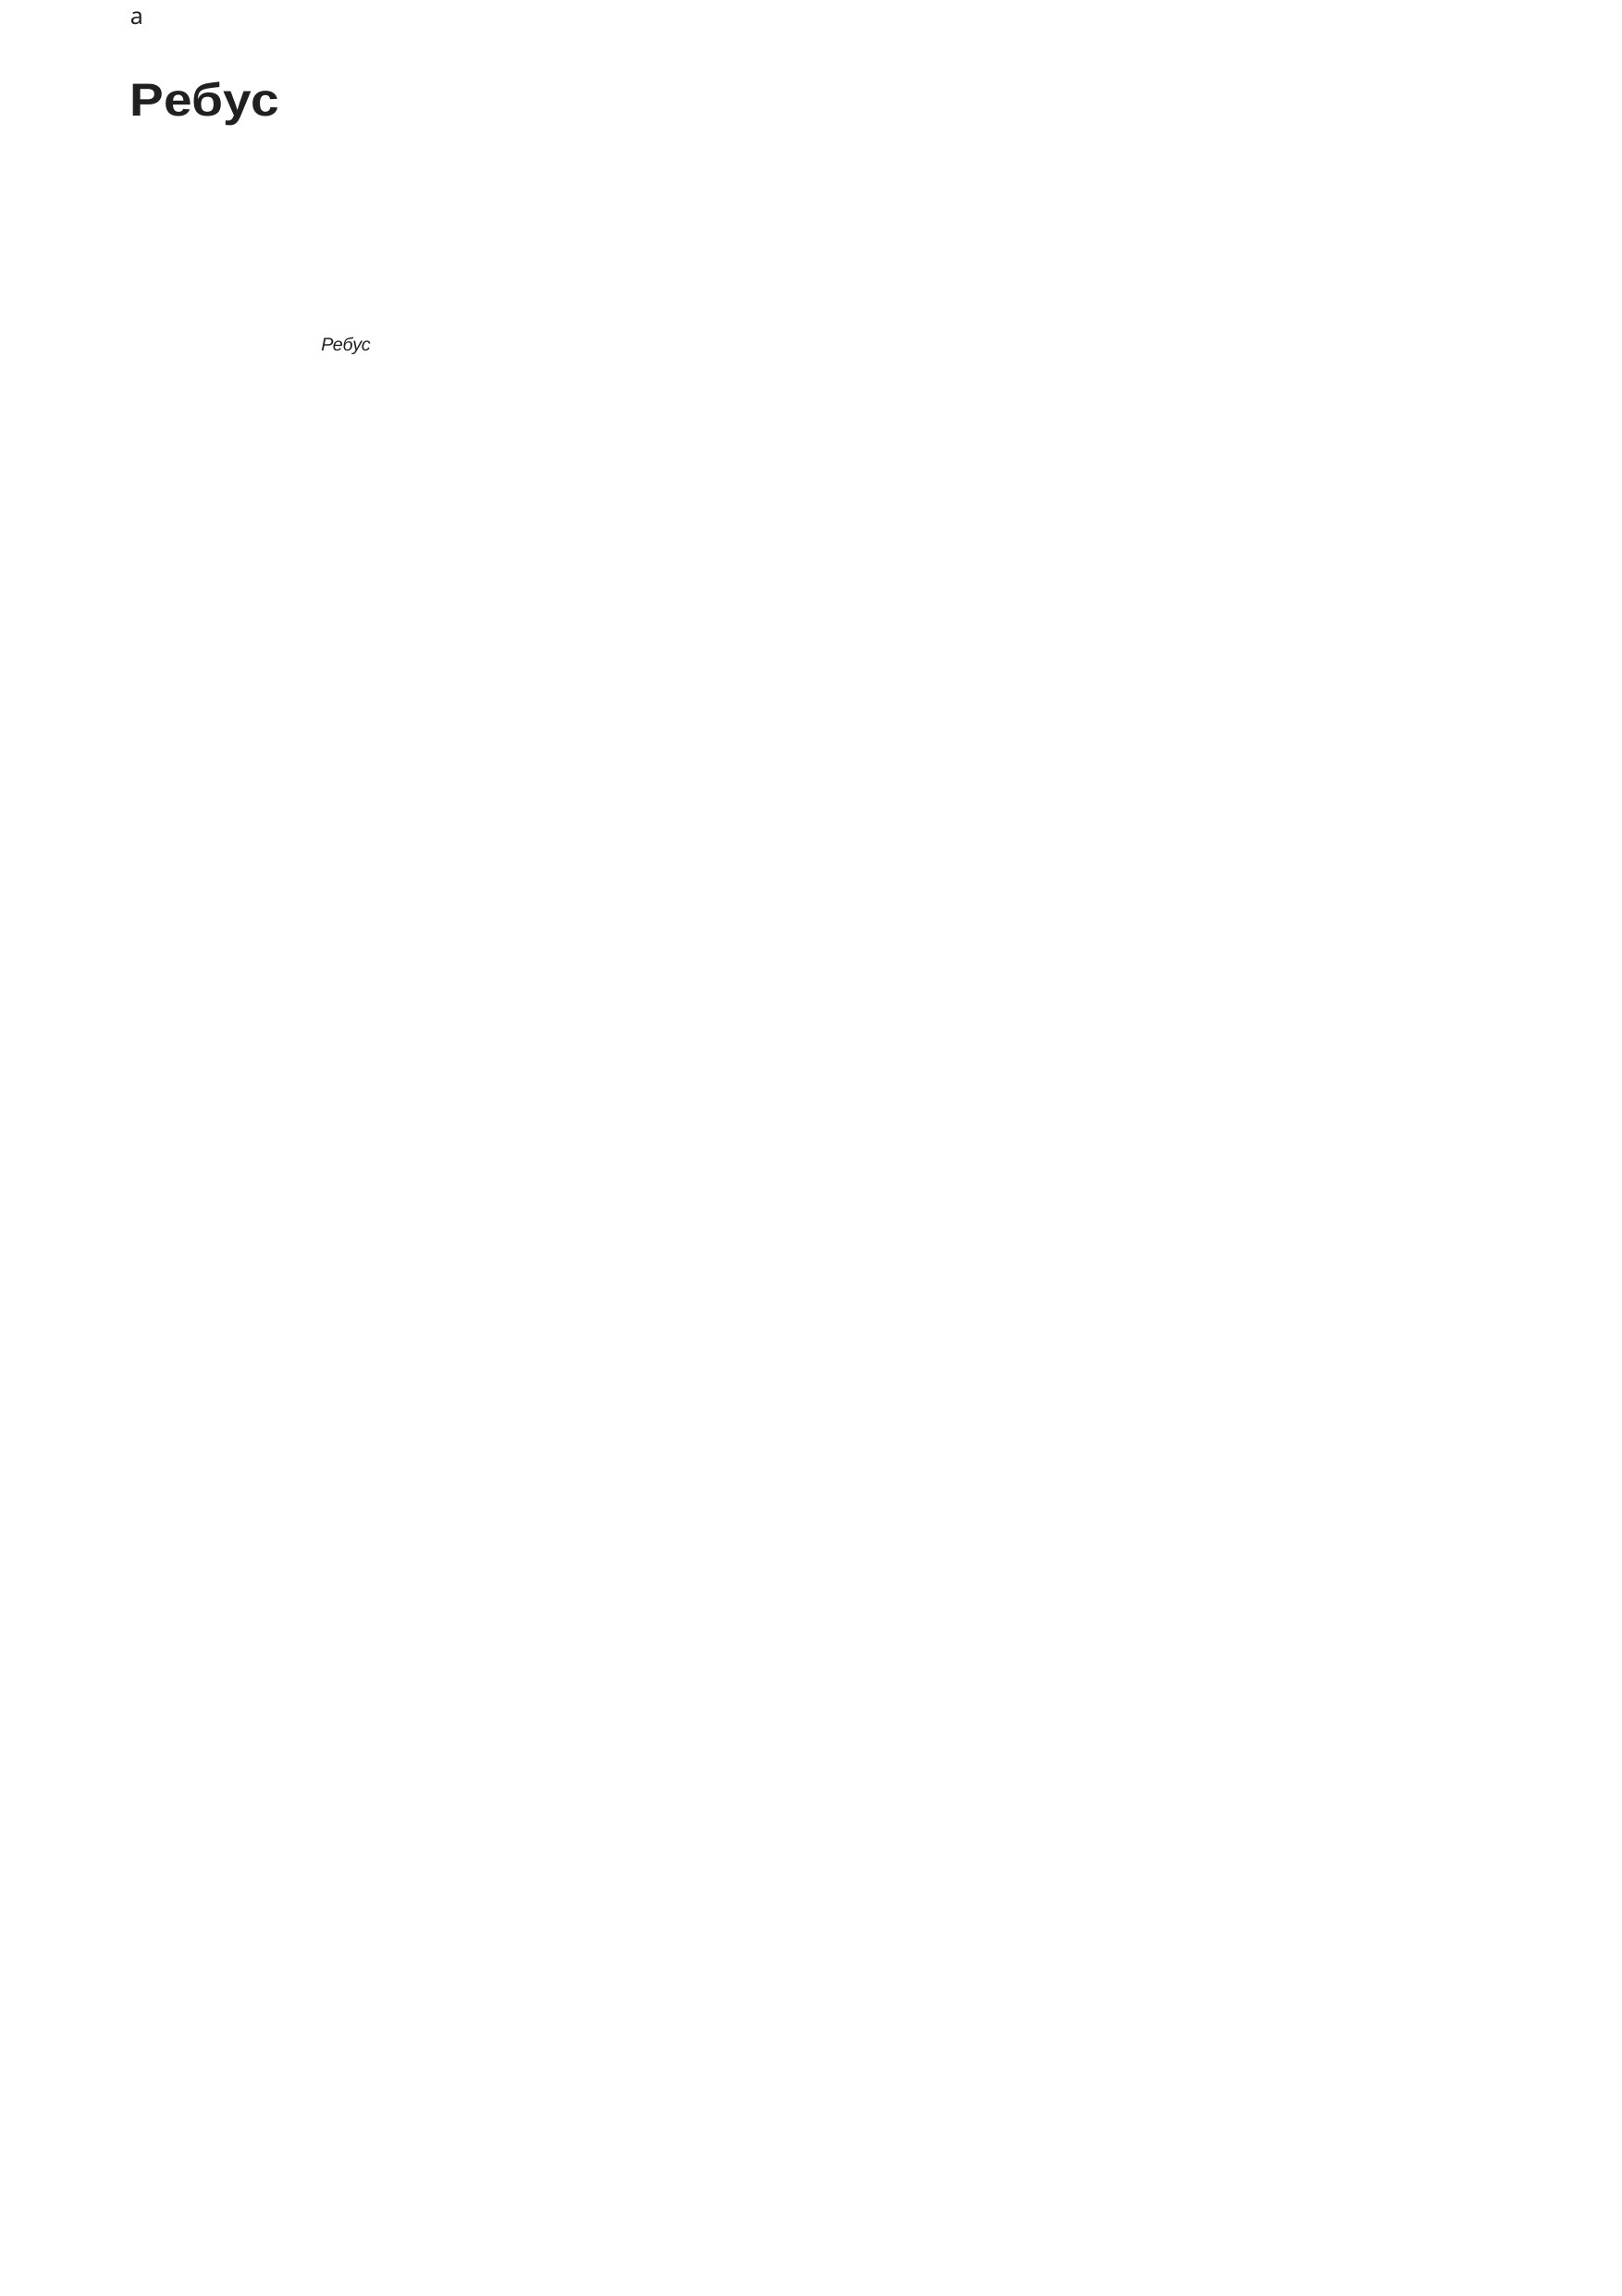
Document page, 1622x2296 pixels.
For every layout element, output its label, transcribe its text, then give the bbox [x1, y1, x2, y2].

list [130, 0, 355, 31]
text Ребус [321, 334, 1622, 354]
subtitle Ребус [130, 72, 1622, 126]
